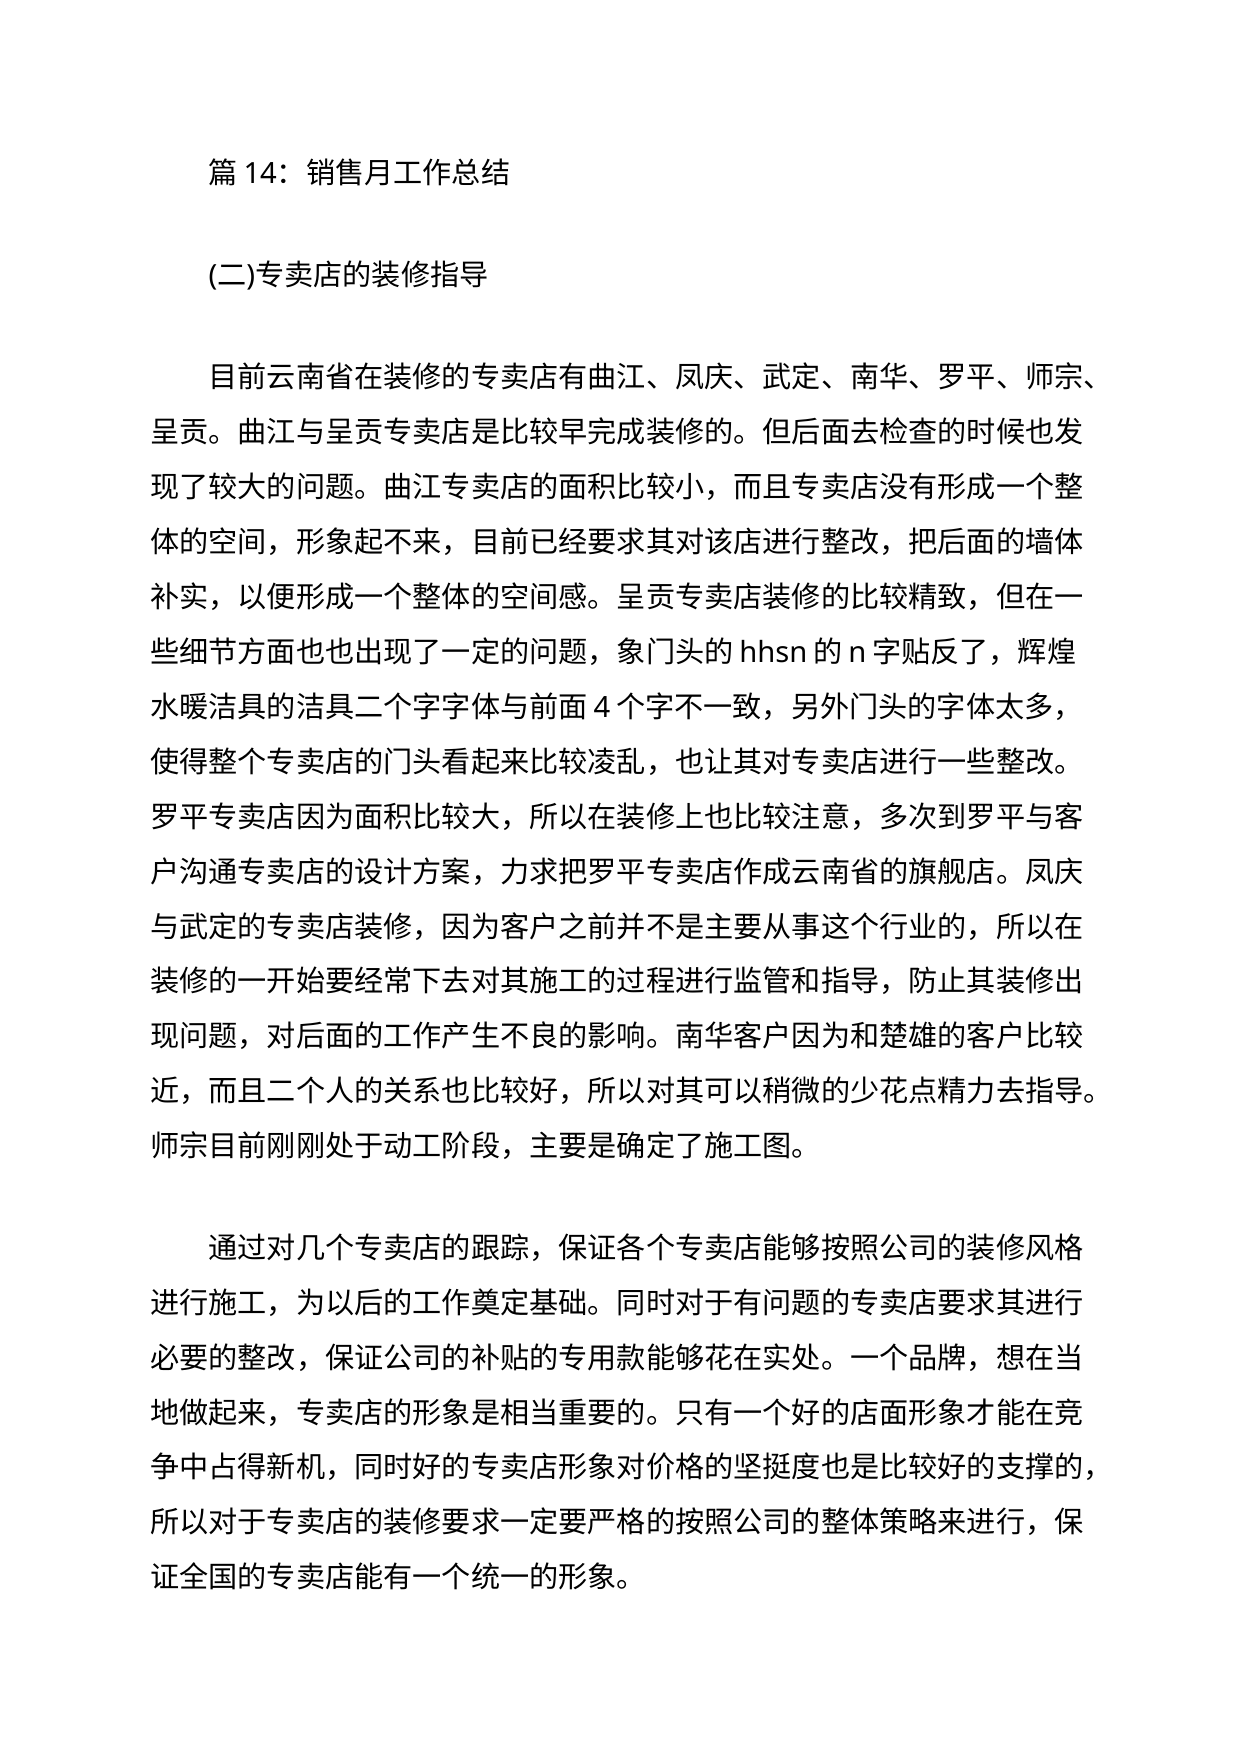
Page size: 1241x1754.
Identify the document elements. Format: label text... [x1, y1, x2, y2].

text 目前云南省在装修的专卖店有曲江、凤庆、武定、南华、罗平、师宗、呈贡。曲江与呈贡专卖店是比较早完成装修的。但后面去检查的时候也发现了较大的问题。曲江专卖店的面积比较小，而且专卖店没有形成一个整体的空间，形象起不来，目前已经要求其对该店进行整改，把后面的墙体补实，以便形成一个整体的空间感。呈贡专卖店装修的比较精致，但在一些细节方面也也出现了一定的问题，象门头的hhsn的n字贴反了，辉煌水暖洁具的洁具二个字字体与前面4个字不一致，另外门头的字体太多，使得整个专卖店的门头看起来比较凌乱，也让其对专卖店进行一些整改。罗平专卖店因为面积比较大，所以在装修上也比较注意，多次到罗平与客户沟通专卖店的设计方案，力求把罗平专卖店作成云南省的旗舰店。凤庆与武定的专卖店装修，因为客户之前并不是主要从事这个行业的，所以在装修的一开始要经常下去对其施工的过程进行监管和指导，防止其装修出现问题，对后面的工作产生不良的影响。南华客户因为和楚雄的客户比较近，而且二个人的关系也比较好，所以对其可以稍微的少花点精力去指导。师宗目前刚刚处于动工阶段，主要是确定了施工图。 [150, 354, 1090, 1165]
text 通过对几个专卖店的跟踪，保证各个专卖店能够按照公司的装修风格进行施工，为以后的工作奠定基础。同时对于有问题的专卖店要求其进行必要的整改，保证公司的补贴的专用款能够花在实处。一个品牌，想在当地做起来，专卖店的形象是相当重要的。只有一个好的店面形象才能在竞争中占得新机，同时好的专卖店形象对价格的坚挺度也是比较好的支撑的，所以对于专卖店的装修要求一定要严格的按照公司的整体策略来进行，保证全国的专卖店能有一个统一的形象。 [150, 1224, 1090, 1596]
text 篇14：销售月工作总结 [150, 150, 1090, 192]
text (二)专卖店的装修指导 [150, 252, 1090, 294]
